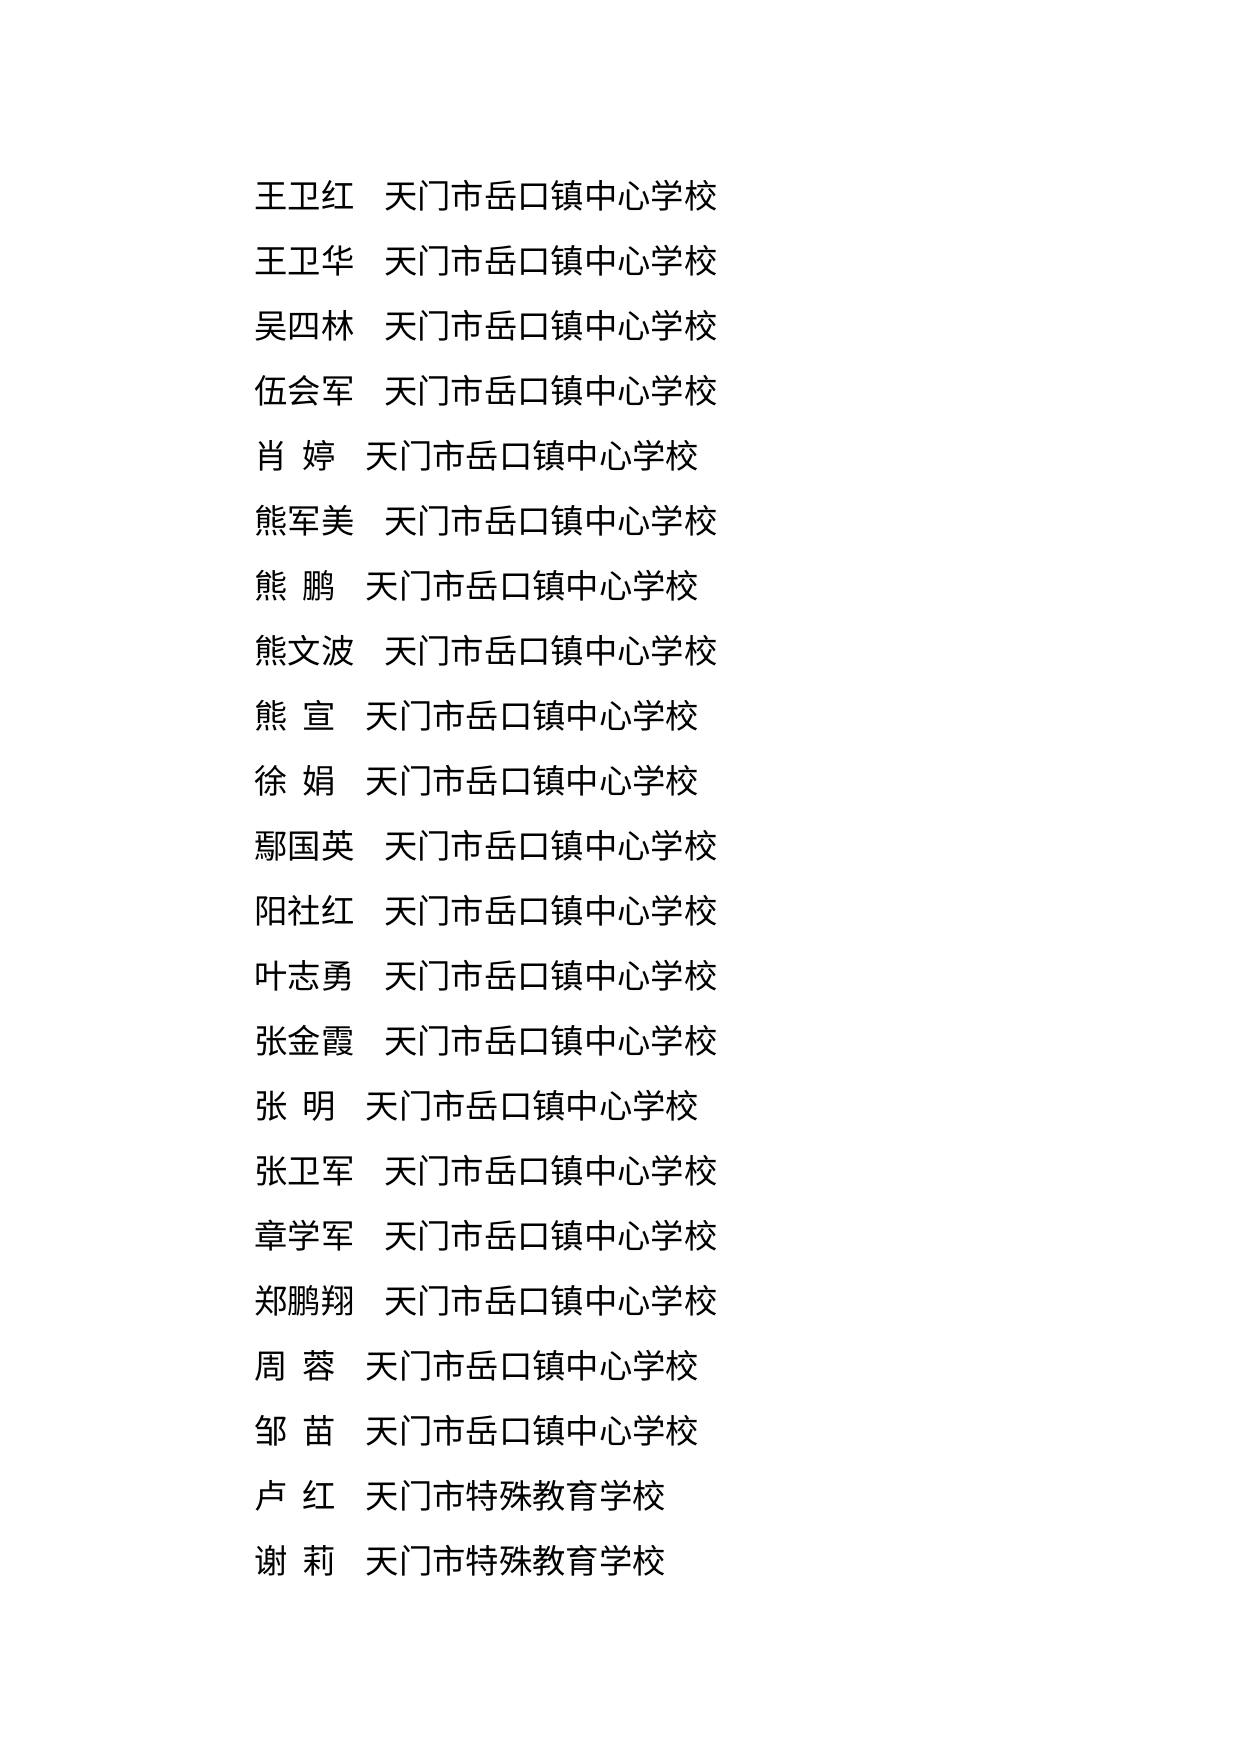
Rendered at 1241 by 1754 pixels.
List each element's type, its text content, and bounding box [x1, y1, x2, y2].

text 叶志勇 天门市岳口镇中心学校 [187, 942, 1053, 1007]
text 卢 红 天门市特殊教育学校 [187, 1462, 1053, 1527]
text 张卫军 天门市岳口镇中心学校 [187, 1137, 1053, 1202]
text 徐 娟 天门市岳口镇中心学校 [187, 747, 1053, 812]
text 熊军美 天门市岳口镇中心学校 [187, 487, 1053, 552]
text 伍会军 天门市岳口镇中心学校 [187, 357, 1053, 422]
text 郑鹏翔 天门市岳口镇中心学校 [187, 1267, 1053, 1332]
text 吴四林 天门市岳口镇中心学校 [187, 292, 1053, 357]
text 阳社红 天门市岳口镇中心学校 [187, 877, 1053, 942]
text 邹 苗 天门市岳口镇中心学校 [187, 1397, 1053, 1462]
text 谢 莉 天门市特殊教育学校 [187, 1527, 1053, 1592]
text 周 蓉 天门市岳口镇中心学校 [187, 1332, 1053, 1397]
text 张金霞 天门市岳口镇中心学校 [187, 1007, 1053, 1072]
text 张 明 天门市岳口镇中心学校 [187, 1072, 1053, 1137]
text 肖 婷 天门市岳口镇中心学校 [187, 422, 1053, 487]
text 熊 鹏 天门市岳口镇中心学校 [187, 552, 1053, 617]
text 王卫红 天门市岳口镇中心学校 [187, 162, 1053, 227]
text 熊 宣 天门市岳口镇中心学校 [187, 682, 1053, 747]
text 熊文波 天门市岳口镇中心学校 [187, 617, 1053, 682]
text 鄢国英 天门市岳口镇中心学校 [187, 812, 1053, 877]
text 王卫华 天门市岳口镇中心学校 [187, 227, 1053, 292]
text 章学军 天门市岳口镇中心学校 [187, 1202, 1053, 1267]
